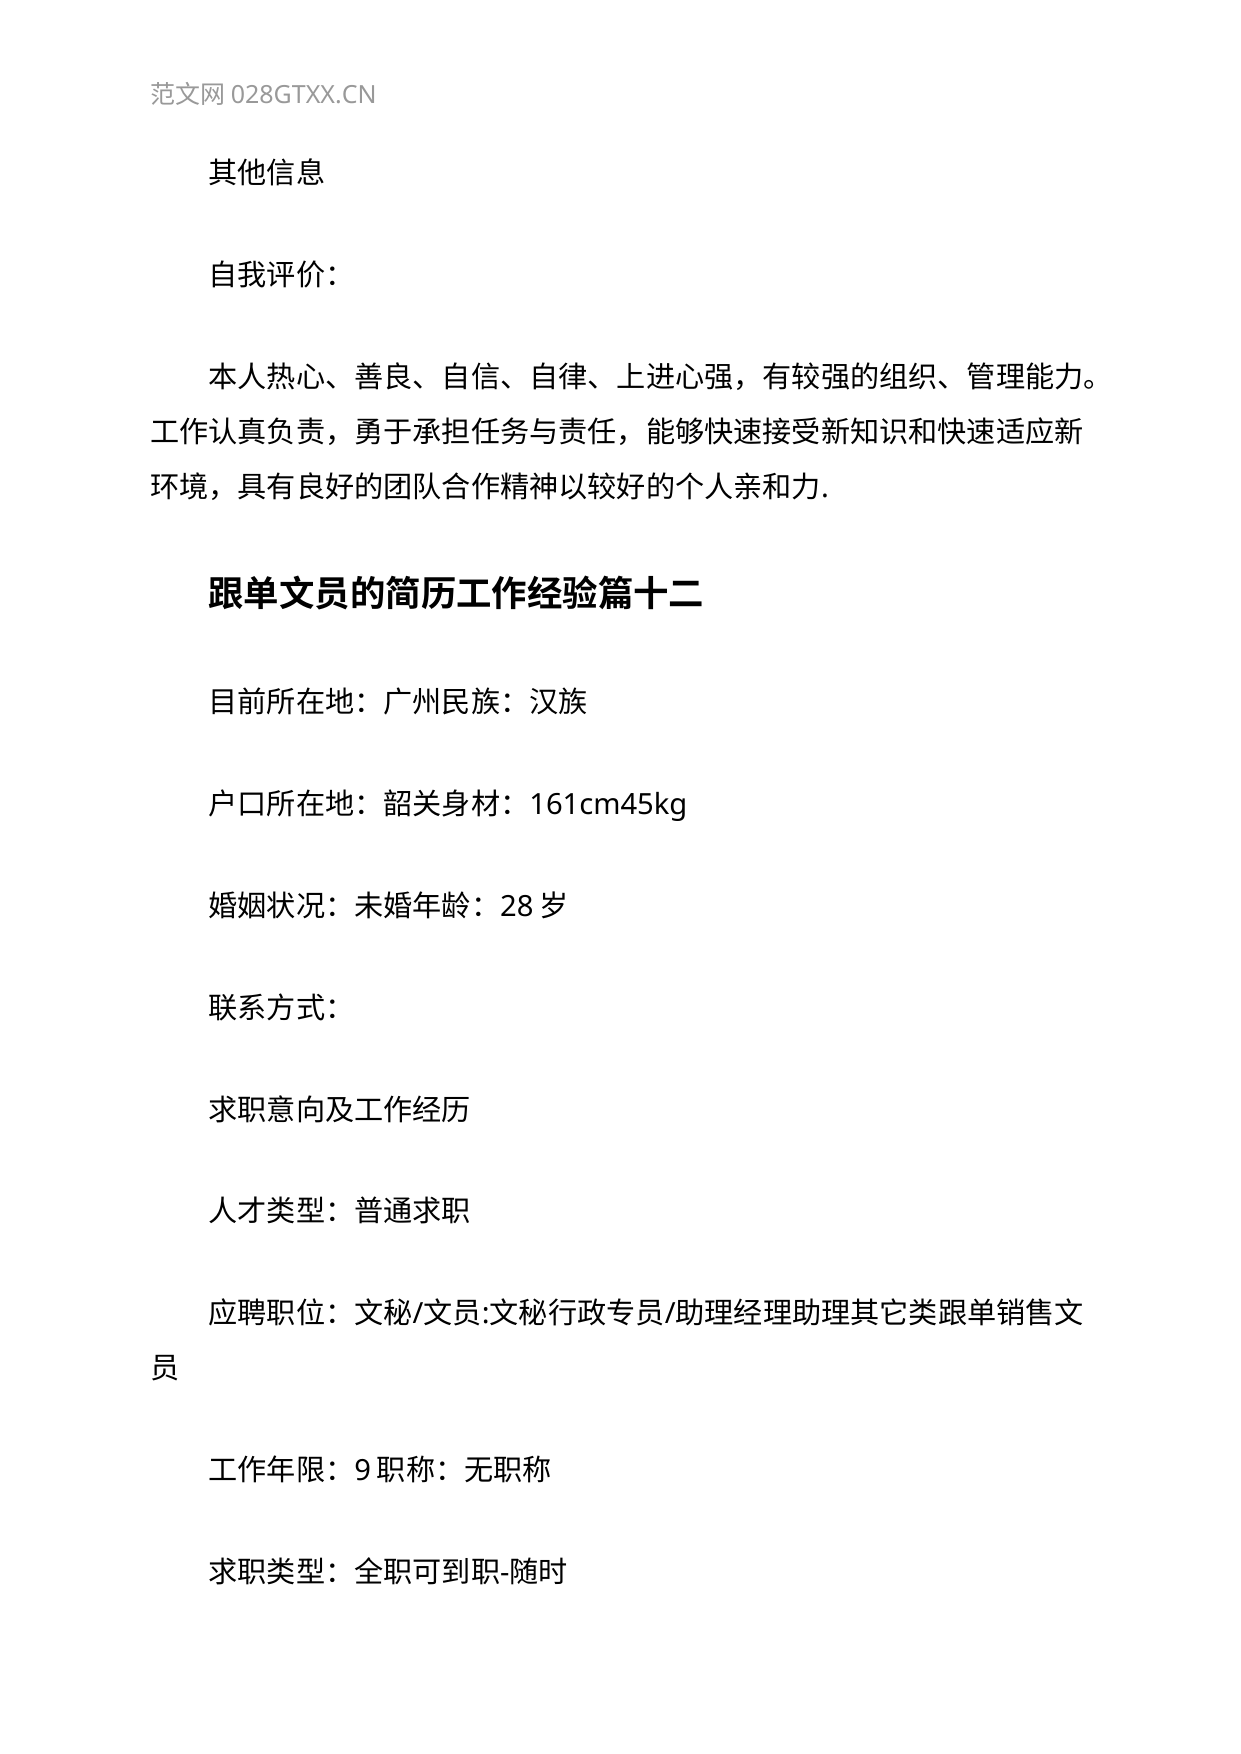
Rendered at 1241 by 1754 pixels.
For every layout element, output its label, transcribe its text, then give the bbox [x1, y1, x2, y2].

text 婚姻状况：未婚年龄：28岁 [150, 882, 1090, 925]
text 联系方式： [150, 984, 1090, 1027]
text 求职意向及工作经历 [150, 1086, 1090, 1128]
text 目前所在地：广州民族：汉族 [150, 679, 1090, 721]
text 跟单文员的简历工作经验篇十二 [150, 565, 1090, 617]
text 自我评价： [150, 252, 1090, 294]
text 应聘职位：文秘/文员:文秘行政专员/助理经理助理其它类跟单销售文员 [150, 1290, 1090, 1387]
text 户口所在地：韶关身材：161cm45kg [150, 781, 1090, 823]
text 本人热心、善良、自信、自律、上进心强，有较强的组织、管理能力。工作认真负责，勇于承担任务与责任，能够快速接受新知识和快速适应新环境，具有良好的团队合作精神以较好的个人亲和力. [150, 353, 1090, 506]
text 求职类型：全职可到职-随时 [150, 1548, 1090, 1591]
text 工作年限：9职称：无职称 [150, 1447, 1090, 1489]
text 人才类型：普通求职 [150, 1188, 1090, 1230]
text 其他信息 [150, 150, 1090, 192]
